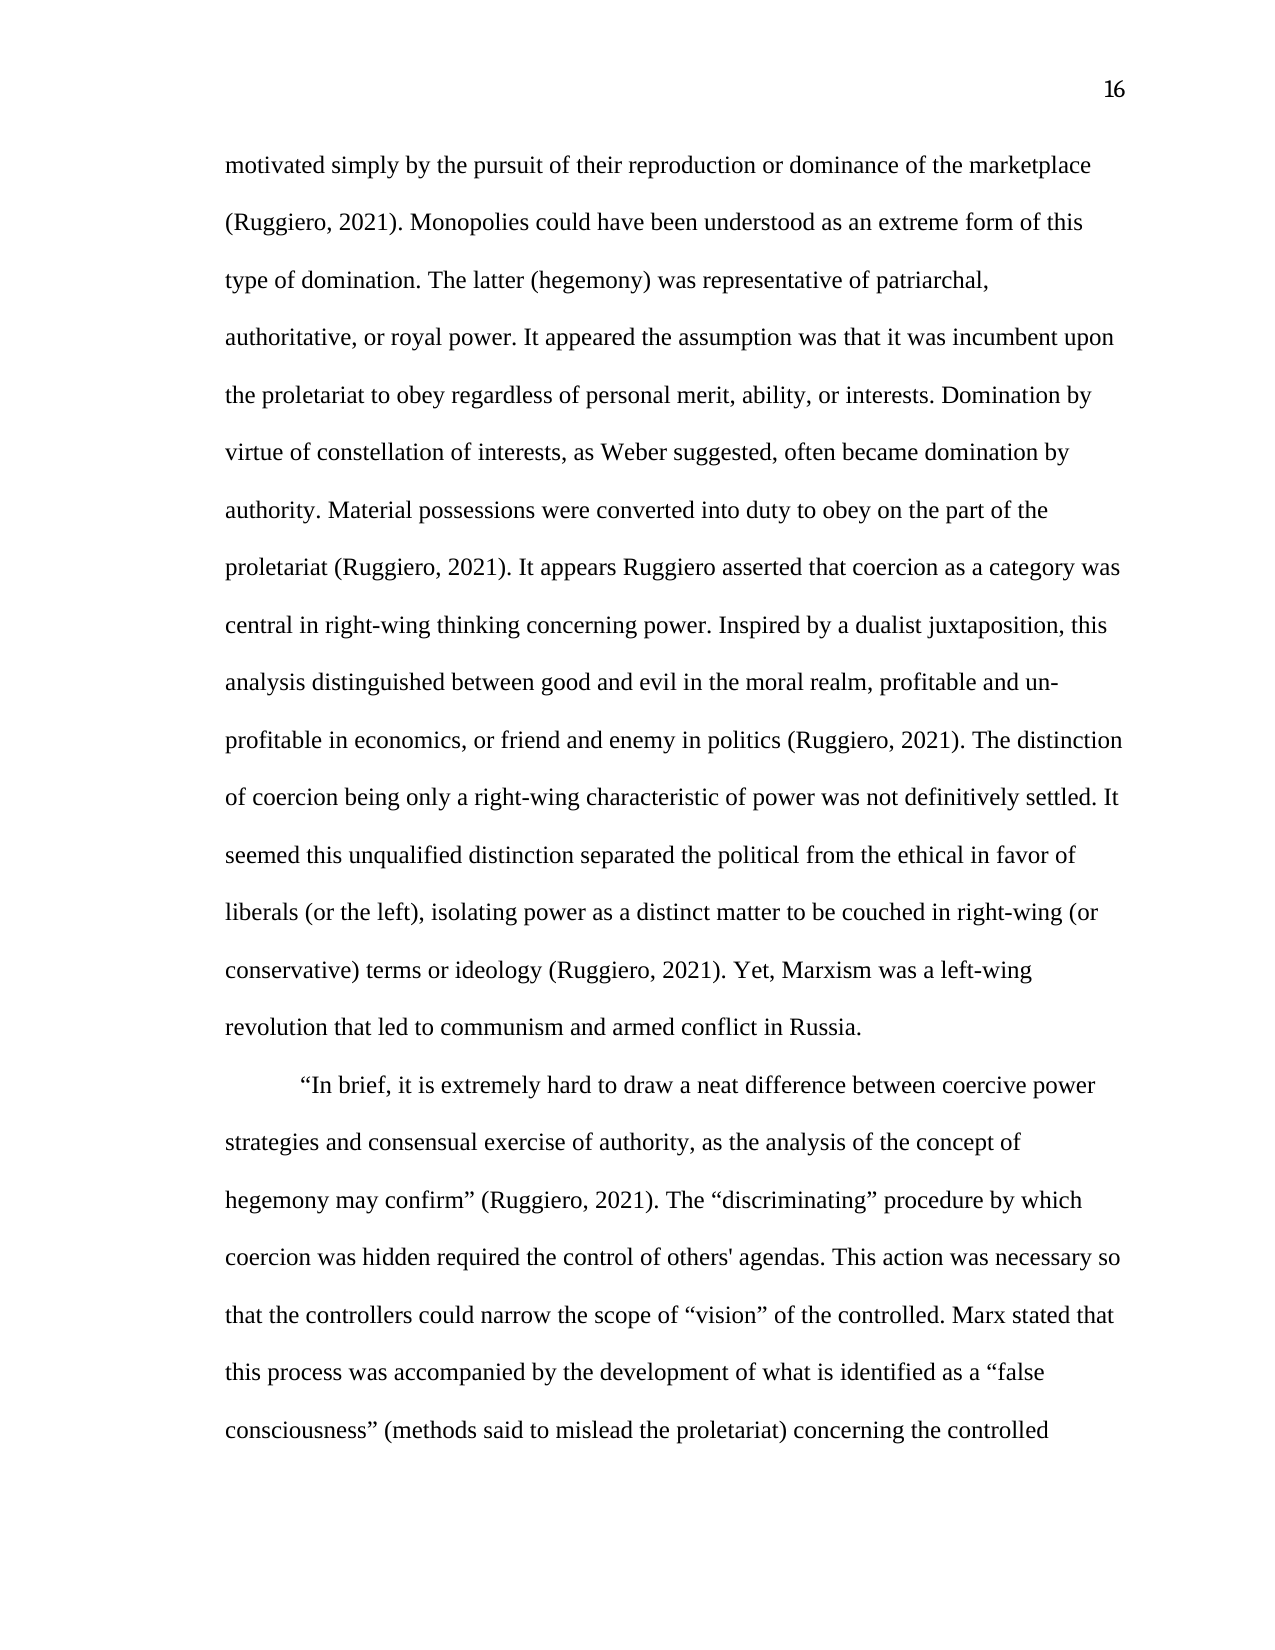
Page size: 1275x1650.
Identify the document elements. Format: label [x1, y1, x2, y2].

text [225, 1070, 1125, 1444]
text [225, 150, 1125, 1041]
